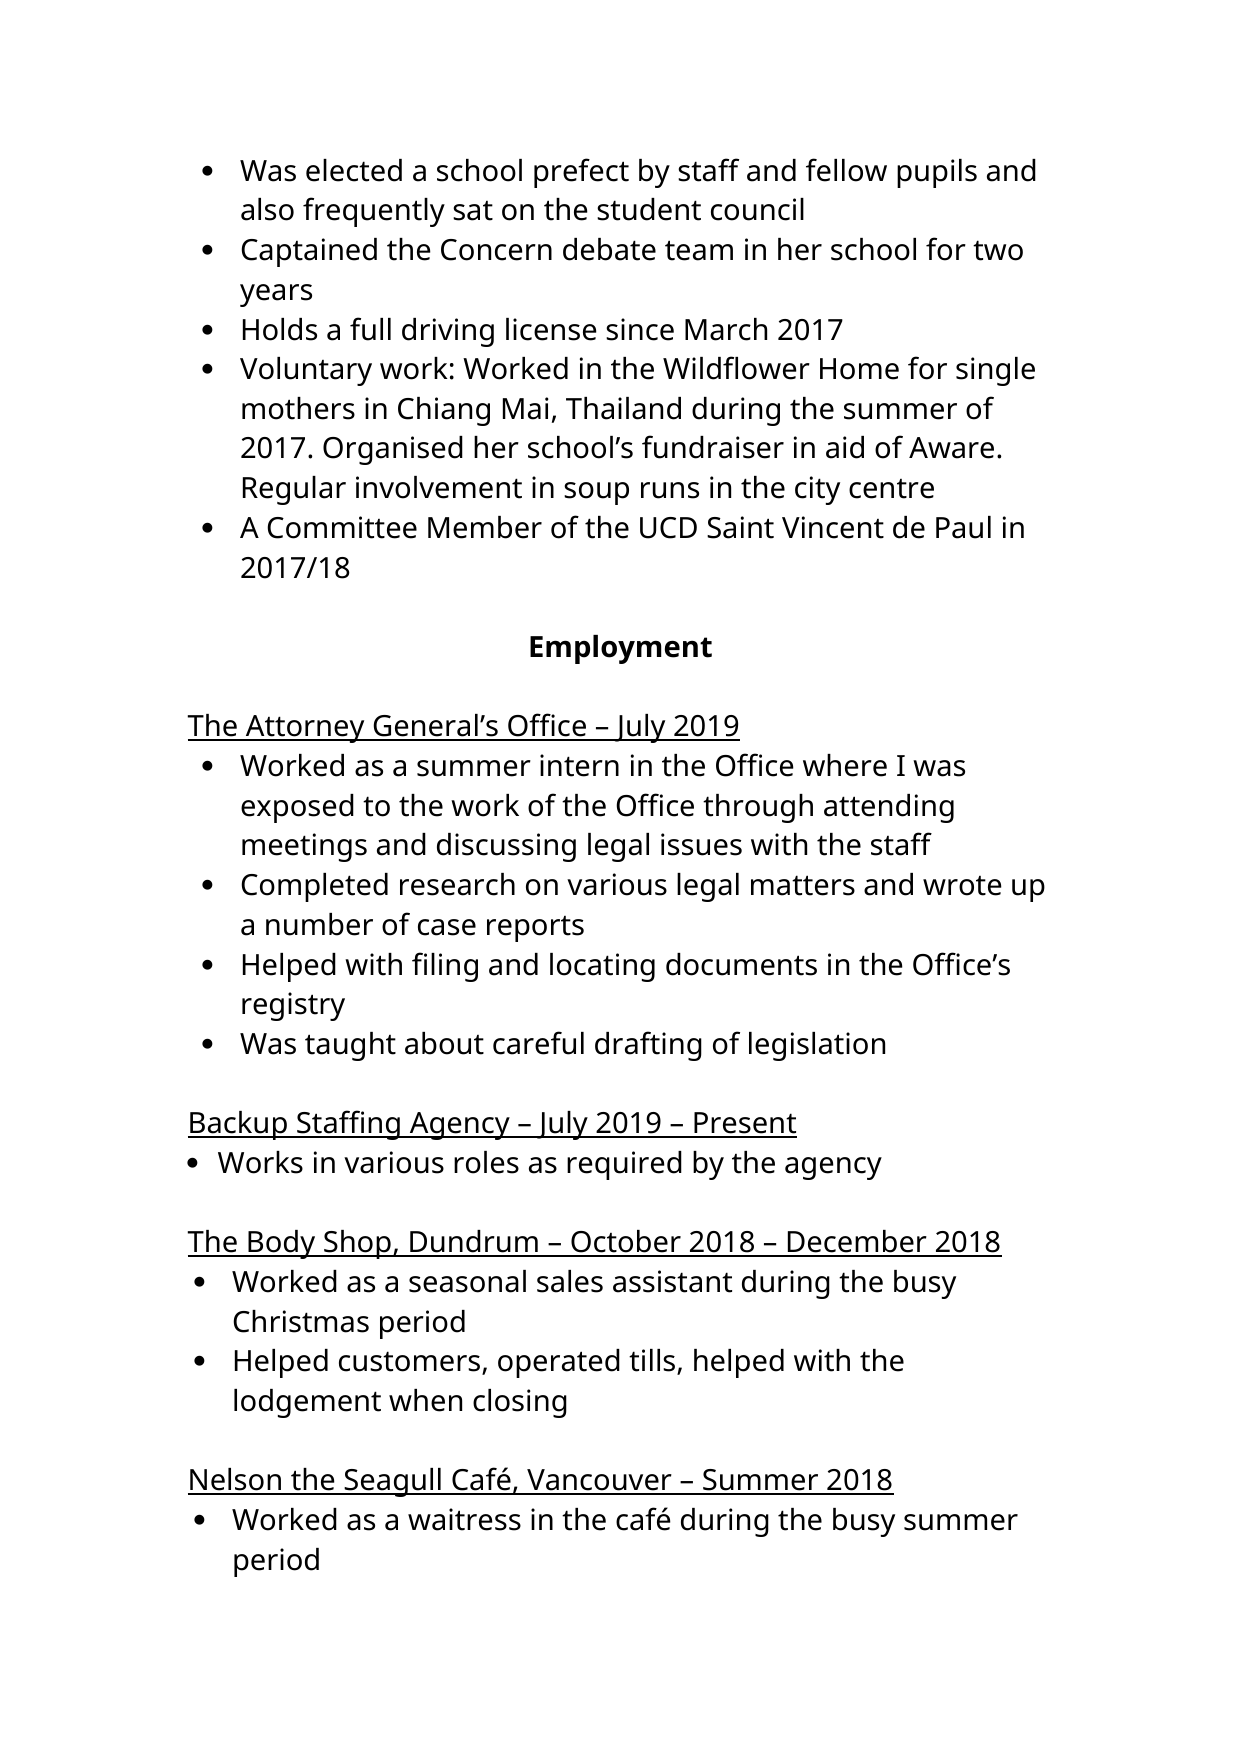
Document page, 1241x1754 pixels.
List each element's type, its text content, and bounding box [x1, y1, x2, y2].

text The Body Shop, Dundrum – October 2018 – December 2018 [187, 1222, 1053, 1261]
list Was taught about careful drafting of legislation [202, 1023, 1053, 1063]
list Voluntary work: Worked in the Wildflower Home for single mothers in Chiang Mai, Thailand during the summer of 2017. Organised her school’s fundraiser in aid of Aware. Regular involvement in soup runs in the city centre [202, 348, 1053, 507]
list Captained the Concern debate team in her school for two years [202, 229, 1053, 309]
text Employment [187, 626, 1053, 666]
list Worked as a seasonal sales assistant during the busy Christmas period [194, 1261, 1053, 1341]
list Completed research on various legal matters and wrote up a number of case reports [202, 864, 1053, 944]
text Nelson the Seagull Café, Vancouver – Summer 2018 [187, 1460, 1053, 1499]
list Works in various roles as required by the agency [187, 1142, 1053, 1182]
list Was elected a school prefect by staff and fellow pupils and also frequently sat on the student council [202, 150, 1053, 229]
text The Attorney General’s Office – July 2019 [187, 706, 1053, 745]
list Helped customers, operated tills, helped with the lodgement when closing [194, 1341, 1053, 1420]
list Worked as a summer intern in the Office where I was exposed to the work of the Office through attending meetings and discussing legal issues with the staff [202, 745, 1053, 864]
list Worked as a waitress in the café during the busy summer period [194, 1499, 1053, 1579]
list A Committee Member of the UCD Saint Vincent de Paul in 2017/18 [202, 507, 1053, 587]
text Backup Staffing Agency – July 2019 – Present [187, 1102, 1053, 1142]
list Helped with filing and locating documents in the Office’s registry [202, 944, 1053, 1023]
list Holds a full driving license since March 2017 [202, 309, 1053, 348]
